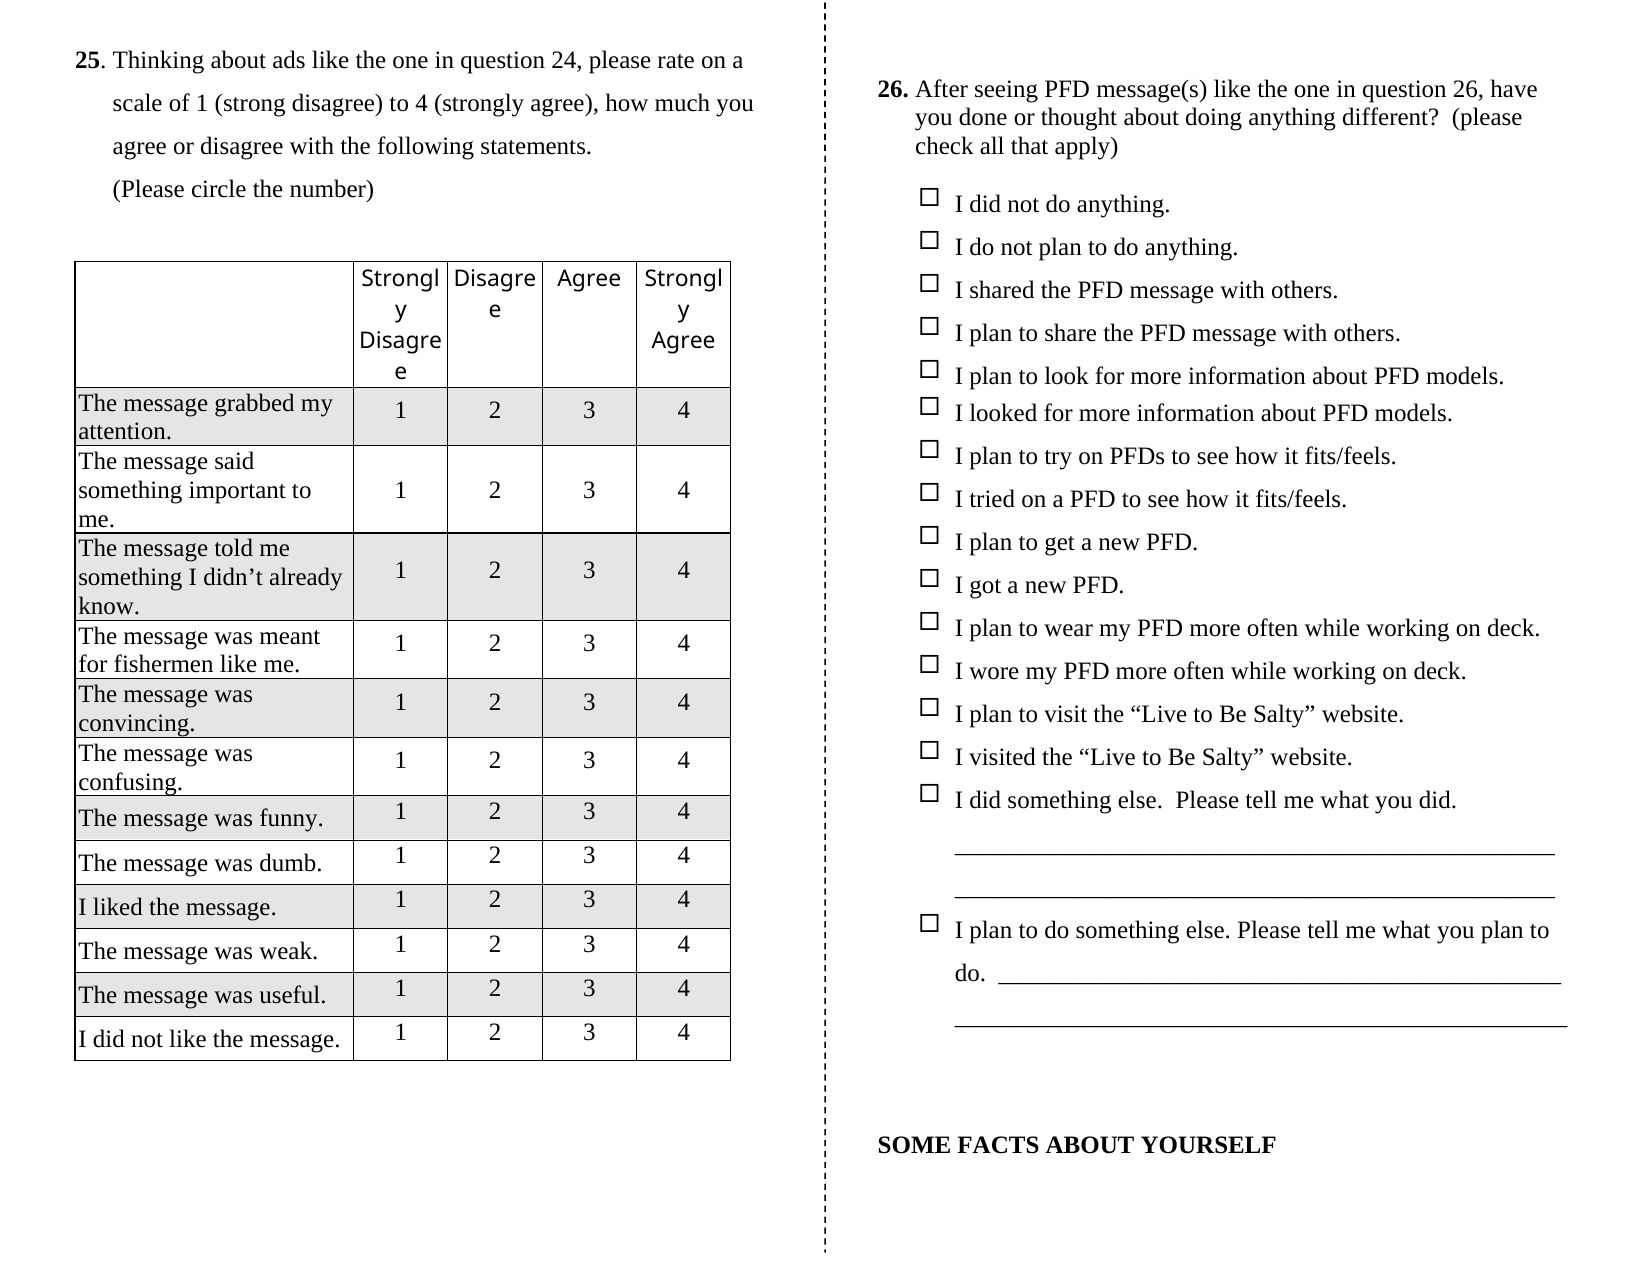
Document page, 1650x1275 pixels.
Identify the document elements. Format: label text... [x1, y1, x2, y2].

table_cell 2 [448, 885, 542, 928]
table_cell 2 [448, 738, 542, 795]
table_cell 1 [354, 929, 447, 972]
table_cell 1 [354, 446, 447, 532]
table_cell 4 [637, 534, 730, 620]
table_cell 2 [448, 1017, 542, 1060]
table_cell The message grabbed my attention. [76, 388, 353, 445]
table_header [915, 189, 951, 232]
table_cell The message was confusing. [76, 738, 353, 795]
table_header Strongly Agree [637, 262, 730, 387]
table_cell [915, 742, 951, 786]
table_cell 3 [543, 1017, 636, 1060]
table_cell [915, 700, 951, 742]
table_cell 4 [637, 738, 730, 795]
table_cell 1 [354, 1017, 447, 1060]
table_cell The message was dumb. [76, 841, 353, 883]
table_cell 1 [354, 841, 447, 883]
table_cell 3 [543, 738, 636, 795]
table_cell The message was funny. [76, 796, 353, 839]
table_cell I looked for more information about PFD models. [951, 398, 1578, 441]
table_cell 3 [543, 796, 636, 839]
table_cell 3 [543, 446, 636, 532]
table_header Strongly Disagree [354, 262, 447, 387]
table_cell I do not plan to do anything. [951, 232, 1578, 275]
text 26. After seeing PFD message(s) like the one in question 26, have you done or thought about doing anything different? (please check all that apply) [877, 74, 1575, 160]
table_cell The message was weak. [76, 929, 353, 972]
table_cell 1 [354, 885, 447, 928]
table_cell 3 [543, 885, 636, 928]
table_cell 1 [354, 534, 447, 620]
table_cell 1 [354, 388, 447, 445]
table_cell 1 [354, 621, 447, 678]
table_cell 2 [448, 534, 542, 620]
table_cell I plan to share the PFD message with others. [951, 318, 1578, 361]
table_header Disagree [448, 262, 542, 387]
table_cell 2 [448, 973, 542, 1016]
text SOME FACTS ABOUT YOURSELF [877, 1130, 1575, 1159]
table_cell [915, 318, 951, 361]
table_cell I plan to get a new PFD. [951, 527, 1578, 570]
table_cell 2 [448, 841, 542, 883]
table_cell 3 [543, 388, 636, 445]
table_header I did not do anything. [951, 189, 1578, 232]
text (Please circle the number) [75, 174, 774, 203]
table_cell [915, 614, 951, 656]
table_cell 1 [354, 738, 447, 795]
table_cell 2 [448, 929, 542, 972]
table_cell The message was convincing. [76, 679, 353, 737]
table_cell 2 [448, 388, 542, 445]
table_cell 2 [448, 446, 542, 532]
table_cell 3 [543, 534, 636, 620]
table_cell 1 [354, 796, 447, 839]
table_cell The message told me something I didn’t already know. [76, 534, 353, 620]
table_cell 2 [448, 796, 542, 839]
table_cell The message was useful. [76, 973, 353, 1016]
table_cell The message was meant for fishermen like me. [76, 621, 353, 678]
table_cell [915, 232, 951, 275]
table_cell 3 [543, 929, 636, 972]
table_cell I shared the PFD message with others. [951, 275, 1578, 318]
table_cell 4 [637, 841, 730, 883]
table_cell 3 [543, 973, 636, 1016]
table_cell 4 [637, 929, 730, 972]
table_cell 3 [543, 841, 636, 883]
table_cell I plan to wear my PFD more often while working on deck. [951, 614, 1578, 656]
table_cell [915, 275, 951, 318]
table_cell [915, 398, 951, 441]
table_cell I did not like the message. [76, 1017, 353, 1060]
table_cell I tried on a PFD to see how it fits/feels. [951, 484, 1578, 527]
table_header [76, 262, 353, 387]
table_cell [915, 656, 951, 699]
table_cell I plan to visit the “Live to Be Salty” website. [951, 700, 1578, 742]
table_cell I did something else. Please tell me what you did. ________________________________________________ ________________________________________________ [951, 786, 1578, 915]
table_cell 3 [543, 679, 636, 737]
table_cell The message said something important to me. [76, 446, 353, 532]
table_cell I liked the message. [76, 885, 353, 928]
table_cell 4 [637, 1017, 730, 1060]
table_cell I visited the “Live to Be Salty” website. [951, 742, 1578, 786]
text 25. Thinking about ads like the one in question 24, please rate on a scale of 1 (strong disagree) to 4 (strongly agree), how much you agree or disagree with the following statements. [75, 45, 774, 160]
table_cell 1 [354, 679, 447, 737]
table_cell [915, 484, 951, 527]
table_cell [915, 361, 951, 398]
table_cell [915, 527, 951, 570]
table_cell 1 [354, 973, 447, 1016]
table_cell I plan to look for more information about PFD models. [951, 361, 1578, 398]
table_cell I got a new PFD. [951, 570, 1578, 613]
table_cell I wore my PFD more often while working on deck. [951, 656, 1578, 699]
table_cell 4 [637, 679, 730, 737]
table_cell I plan to try on PFDs to see how it fits/feels. [951, 441, 1578, 484]
table_cell [915, 441, 951, 484]
table_cell 2 [448, 679, 542, 737]
table_cell 4 [637, 973, 730, 1016]
table_cell [915, 570, 951, 613]
table_cell 4 [637, 388, 730, 445]
table_cell I plan to do something else. Please tell me what you plan to do. _____________________________________________ _________________________________________________ [951, 915, 1578, 1044]
table_cell 4 [637, 621, 730, 678]
table_cell [915, 786, 951, 915]
table_header Agree [543, 262, 636, 387]
table_cell 2 [448, 621, 542, 678]
table_cell 4 [637, 446, 730, 532]
table_cell 4 [637, 796, 730, 839]
table_cell 4 [637, 885, 730, 928]
table_cell [915, 915, 951, 1044]
table_cell 3 [543, 621, 636, 678]
